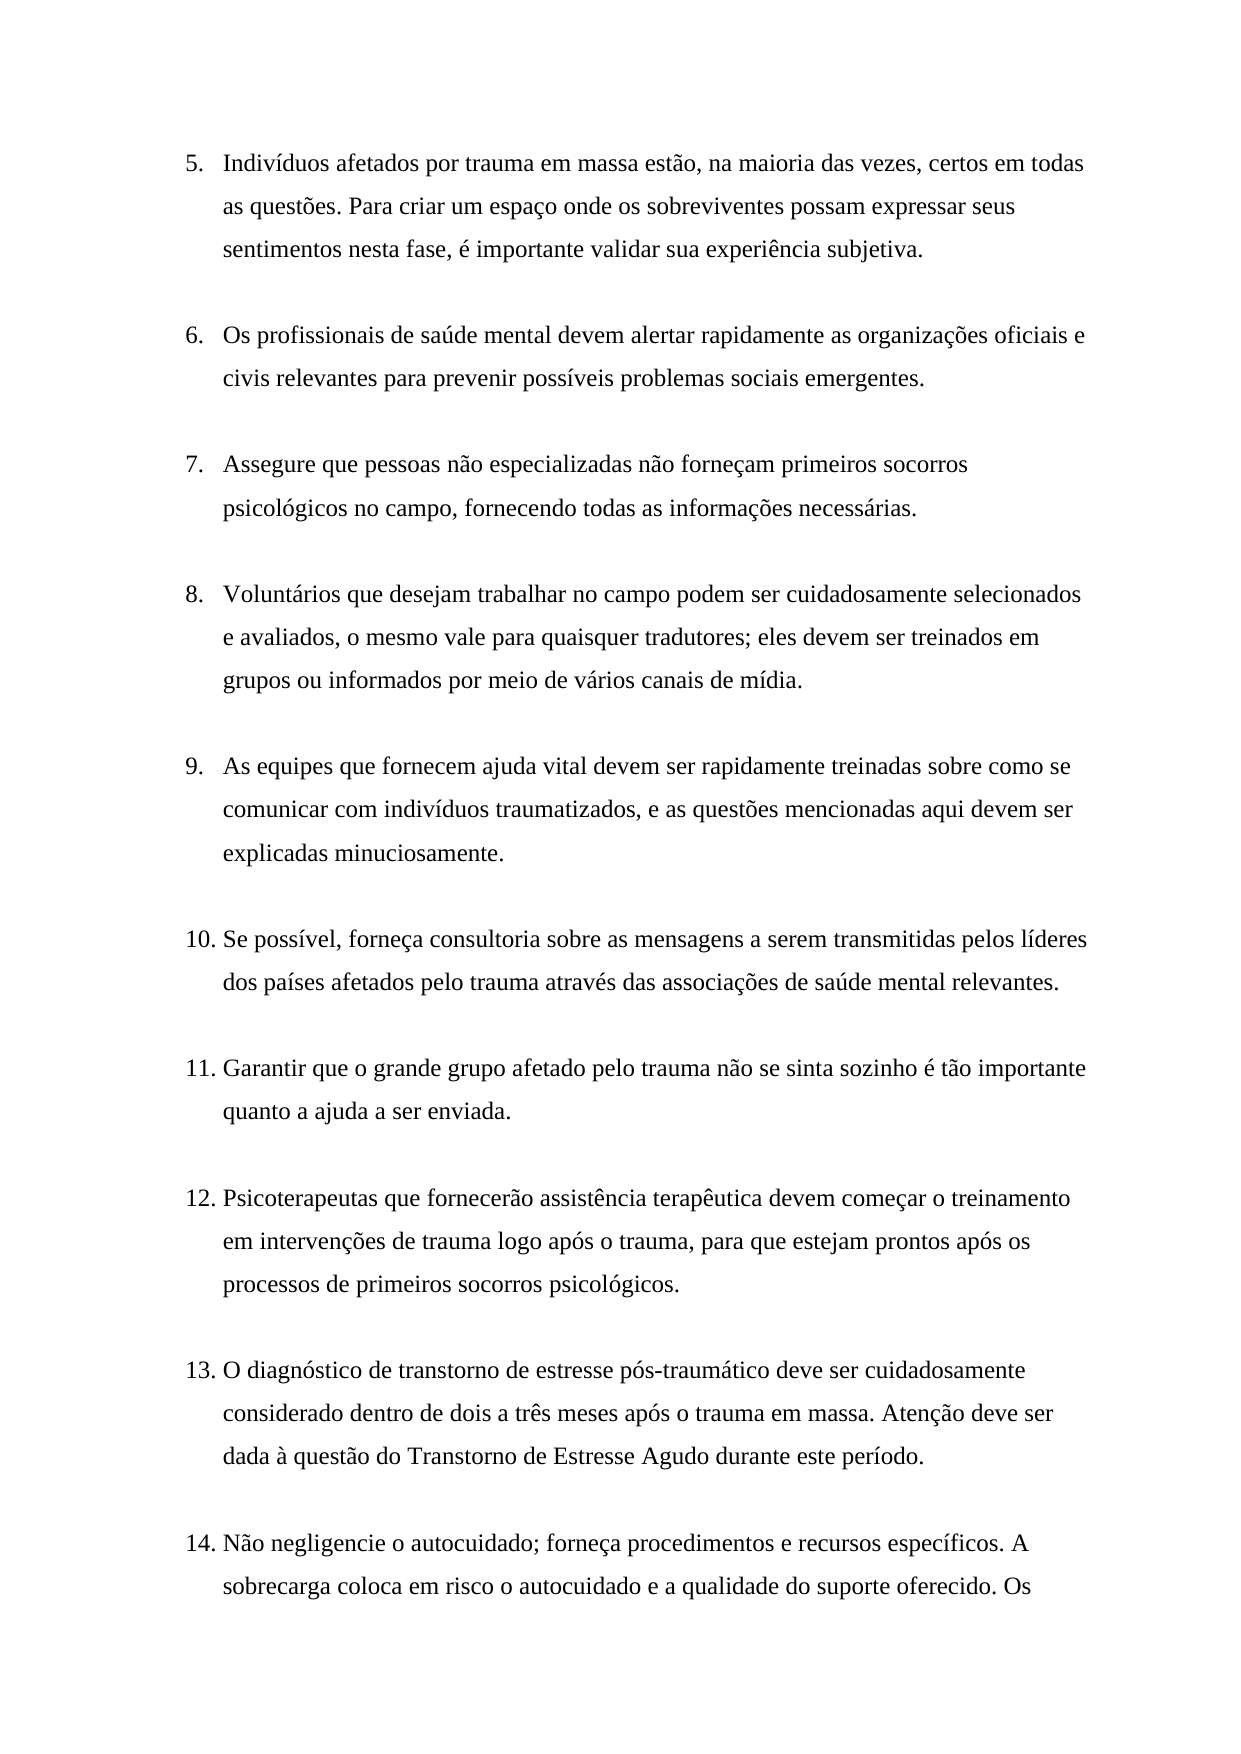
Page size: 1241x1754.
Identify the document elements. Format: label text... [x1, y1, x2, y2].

list Assegure que pessoas não especializadas não forneçam primeiros socorros psicológicos no campo, fornecendo todas as informações necessárias. [185, 449, 1093, 521]
list Psicoterapeutas que fornecerão assistência terapêutica devem começar o treinamento em intervenções de trauma logo após o trauma, para que estejam prontos após os processos de primeiros socorros psicológicos. [185, 1183, 1093, 1298]
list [185, 1528, 1093, 1599]
list Voluntários que desejam trabalhar no campo podem ser cuidadosamente selecionados e avaliados, o mesmo vale para quaisquer tradutores; eles devem ser treinados em grupos ou informados por meio de vários canais de mídia. [185, 579, 1093, 694]
list As equipes que fornecem ajuda vital devem ser rapidamente treinadas sobre como se comunicar com indivíduos traumatizados, e as questões mencionadas aqui devem ser explicadas minuciosamente. [185, 751, 1093, 866]
list O diagnóstico de transtorno de estresse pós-traumático deve ser cuidadosamente considerado dentro de dois a três meses após o trauma em massa. Atenção deve ser dada à questão do Transtorno de Estresse Agudo durante este período. [185, 1355, 1093, 1470]
list Os profissionais de saúde mental devem alertar rapidamente as organizações oficiais e civis relevantes para prevenir possíveis problemas sociais emergentes. [185, 320, 1093, 392]
list Indivíduos afetados por trauma em massa estão, na maioria das vezes, certos em todas as questões. Para criar um espaço onde os sobreviventes possam expressar seus sentimentos nesta fase, é importante validar sua experiência subjetiva. [185, 148, 1093, 263]
list Se possível, forneça consultoria sobre as mensagens a serem transmitidas pelos líderes dos países afetados pelo trauma através das associações de saúde mental relevantes. [185, 924, 1093, 996]
list Garantir que o grande grupo afetado pelo trauma não se sinta sozinho é tão importante quanto a ajuda a ser enviada. [185, 1053, 1093, 1125]
